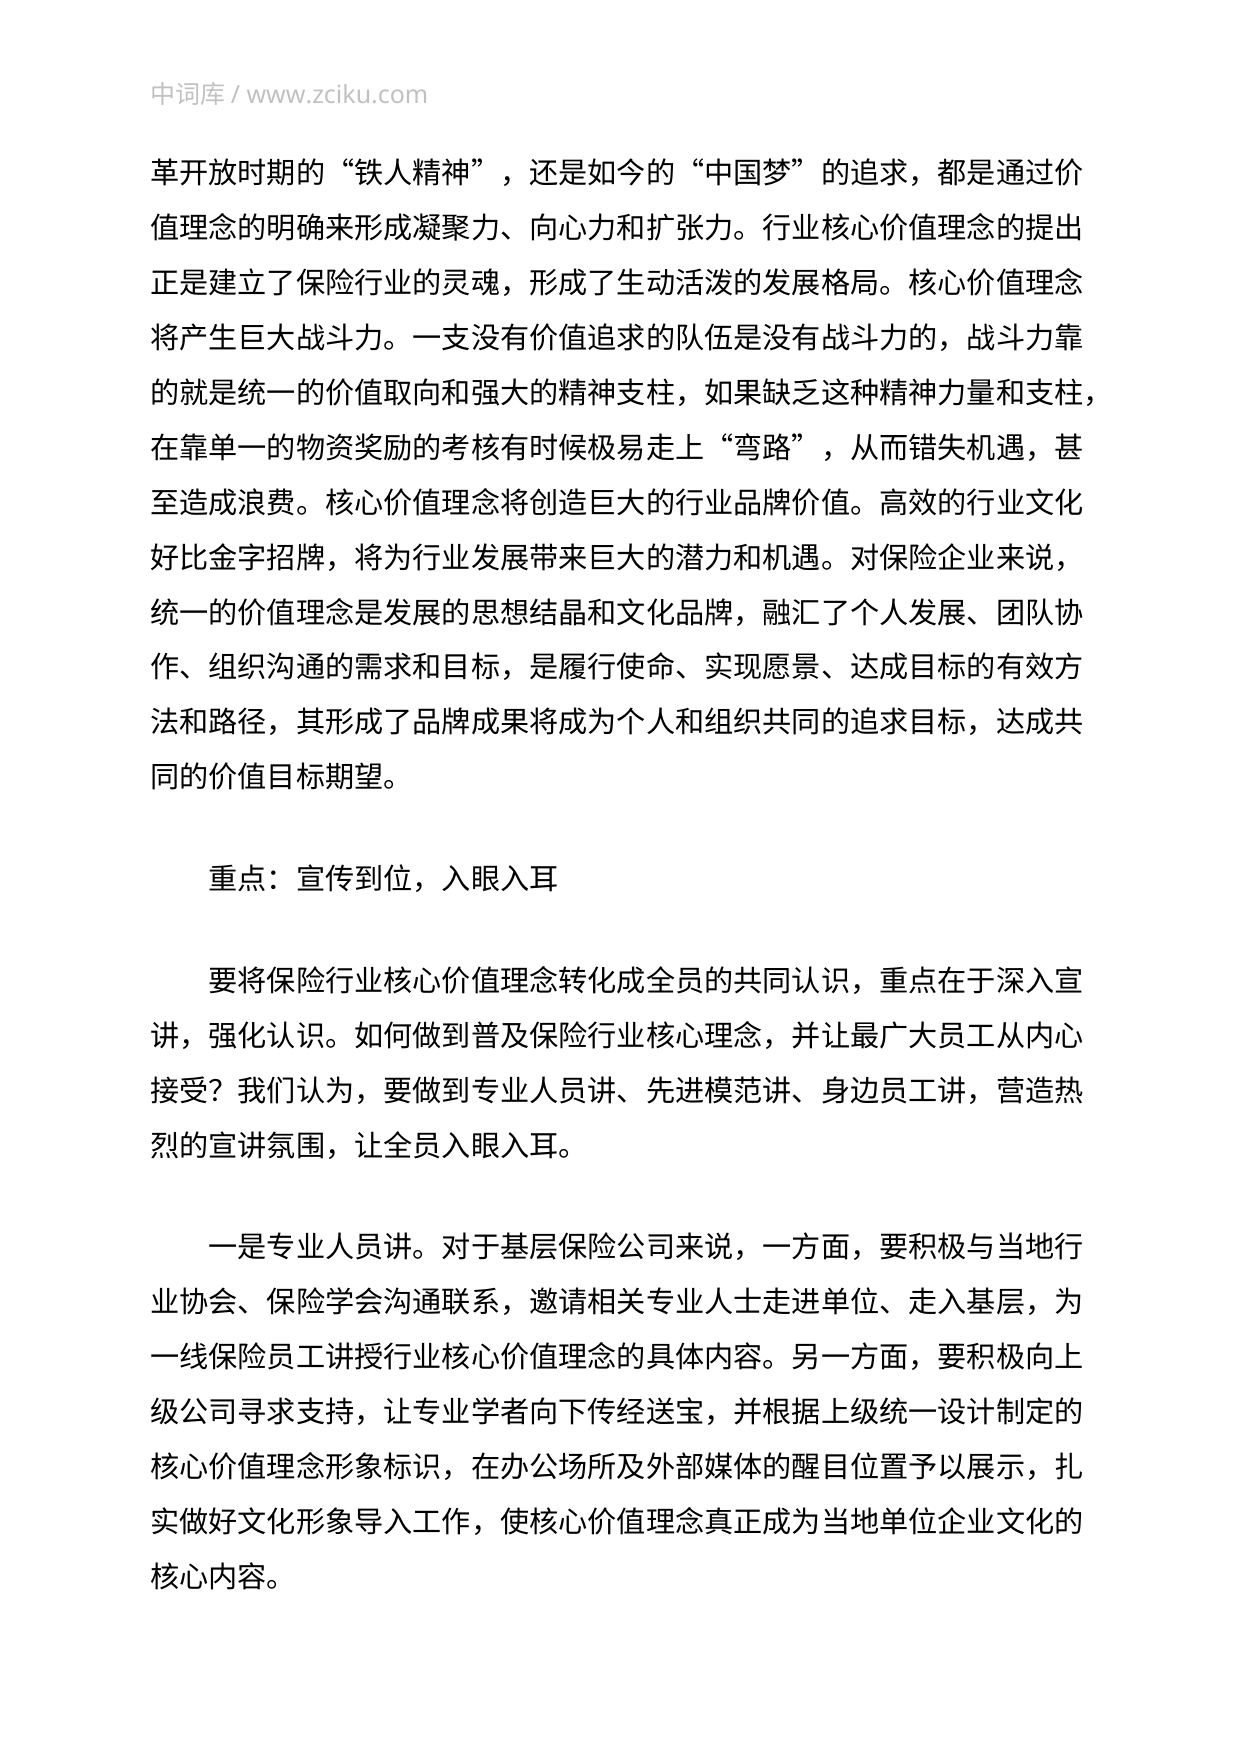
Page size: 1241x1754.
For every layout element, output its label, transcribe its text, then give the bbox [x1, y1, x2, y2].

text 重点：宣传到位，入眼入耳 [150, 856, 1090, 898]
text 一是专业人员讲。对于基层保险公司来说，一方面，要积极与当地行业协会、保险学会沟通联系，邀请相关专业人士走进单位、走入基层，为一线保险员工讲授行业核心价值理念的具体内容。另一方面，要积极向上级公司寻求支持，让专业学者向下传经送宝，并根据上级统一设计制定的核心价值理念形象标识，在办公场所及外部媒体的醒目位置予以展示，扎实做好文化形象导入工作，使核心价值理念真正成为当地单位企业文化的核心内容。 [150, 1224, 1090, 1596]
text 要将保险行业核心价值理念转化成全员的共同认识，重点在于深入宣讲，强化认识。如何做到普及保险行业核心理念，并让最广大员工从内心接受？我们认为，要做到专业人员讲、先进模范讲、身边员工讲，营造热烈的宣讲氛围，让全员入眼入耳。 [150, 957, 1090, 1164]
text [150, 150, 1090, 796]
